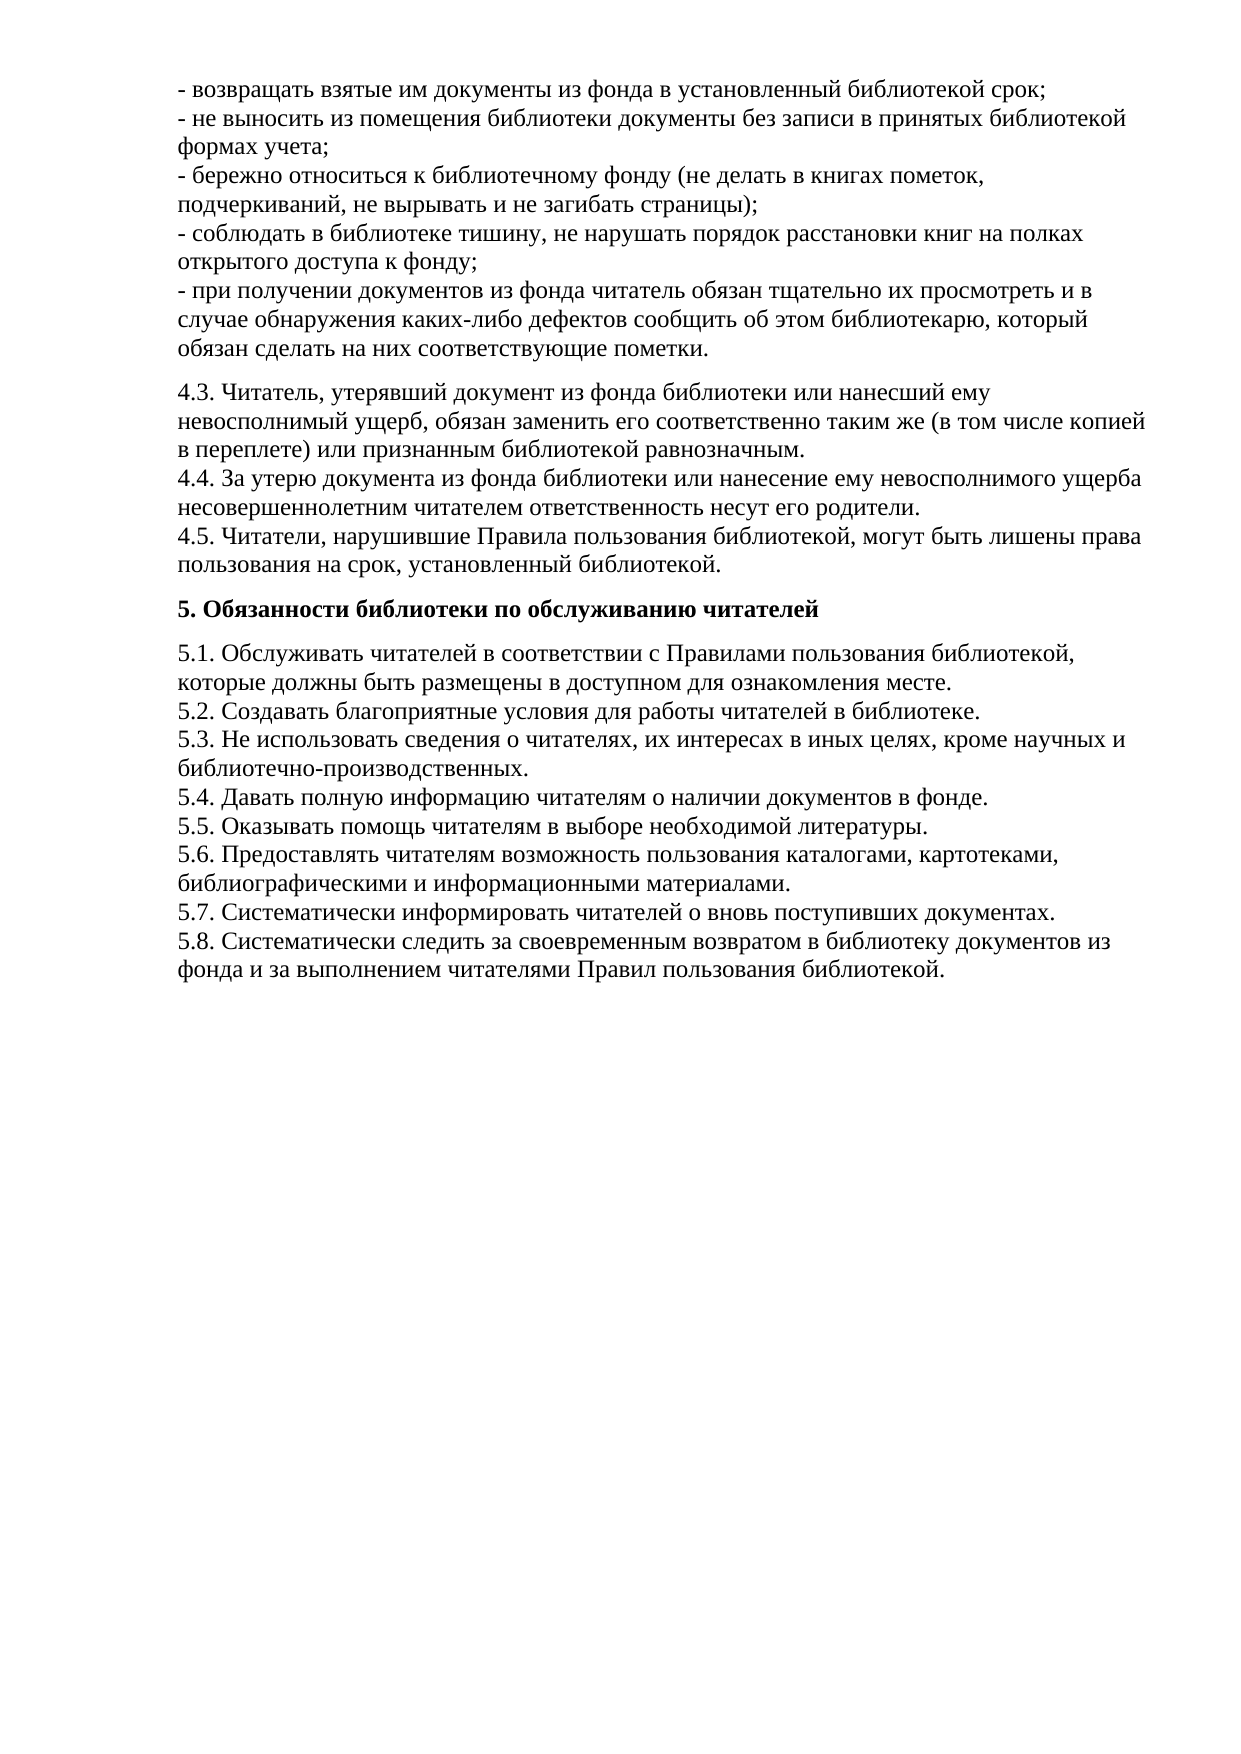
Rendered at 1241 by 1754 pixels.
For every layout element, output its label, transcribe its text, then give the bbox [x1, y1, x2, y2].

text 5. Обязанности библиотеки по обслуживанию читателей [177, 594, 1152, 623]
text - возвращать взятые им документы из фонда в установленный библиотекой срок; - не выносить из помещения библиотеки документы без записи в принятых библиотекой формах учета; - бережно относиться к библиотечному фонду (не делать в книгах пометок, подчеркиваний, не вырывать и не загибать страницы); - соблюдать в библиотеке тишину, не нарушать порядок расстановки книг на полках открытого доступа к фонду; - при получении документов из фонда читатель обязан тщательно их просмотреть и в случае обнаружения каких-либо дефектов сообщить об этом библиотекарю, который обязан сделать на них соответствующие пометки. [177, 74, 1152, 361]
text 4.3. Читатель, утерявший документ из фонда библиотеки или нанесший ему невосполнимый ущерб, обязан заменить его соответственно таким же (в том числе копией в переплете) или признанным библиотекой равнозначным. 4.4. За утерю документа из фонда библиотеки или нанесение ему невосполнимого ущерба несовершеннолетним читателем ответственность несут его родители. 4.5. Читатели, нарушившие Правила пользования библиотекой, могут быть лишены права пользования на срок, установленный библиотекой. [177, 377, 1152, 578]
text 5.1. Обслуживать читателей в соответствии с Правилами пользования библиотекой, которые должны быть размещены в доступном для ознакомления месте. 5.2. Создавать благоприятные условия для работы читателей в библиотеке. 5.3. Не использовать сведения о читателях, их интересах в иных целях, кроме научных и библиотечно-производственных. 5.4. Давать полную информацию читателям о наличии документов в фонде. 5.5. Оказывать помощь читателям в выборе необходимой литературы. 5.6. Предоставлять читателям возможность пользования каталогами, картотеками, библиографическими и информационными материалами. 5.7. Систематически информировать читателей о вновь поступивших документах. 5.8. Систематически следить за своевременным возвратом в библиотеку документов из фонда и за выполнением читателями Правил пользования библиотекой. [177, 638, 1152, 983]
